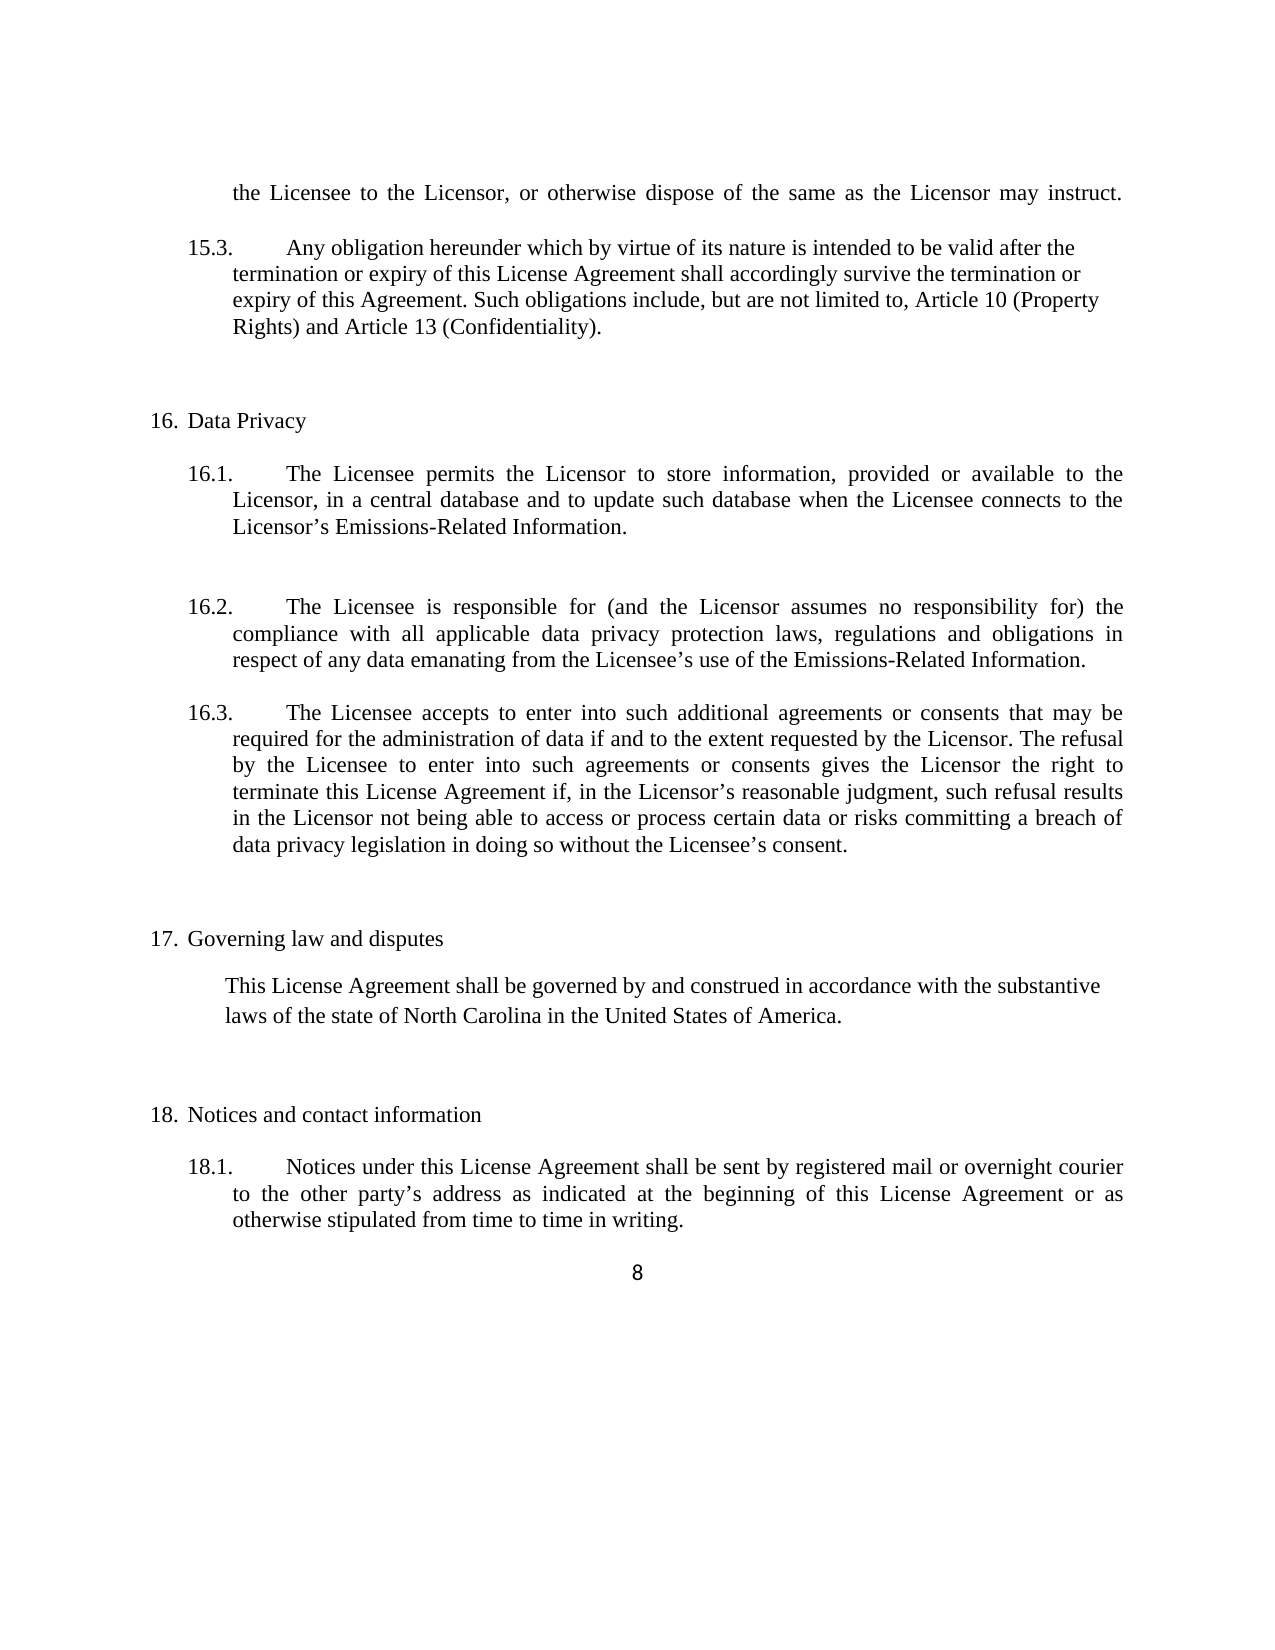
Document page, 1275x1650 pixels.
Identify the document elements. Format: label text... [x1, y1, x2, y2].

text This License Agreement shall be governed by and construed in accordance with the substantive laws of the state of North Carolina in the United States of America. [225, 972, 1125, 1029]
list The Licensee accepts to enter into such additional agreements or consents that may be required for the administration of data if and to the extent requested by the Licensor. The refusal by the Licensee to enter into such agreements or consents gives the Licensor the right to terminate this License Agreement if, in the Licensor’s reasonable judgment, such refusal results in the Licensor not being able to access or process certain data or risks committing a breach of data privacy legislation in doing so without the Licensee’s consent. [187, 699, 1125, 857]
list Notices under this License Agreement shall be sent by registered mail or overnight courier to the other party’s address as indicated at the beginning of this License Agreement or as otherwise stipulated from time to time in writing. [187, 1153, 1125, 1232]
list The Licensee is responsible for (and the Licensor assumes no responsibility for) the compliance with all applicable data privacy protection laws, regulations and obligations in respect of any data emanating from the Licensee’s use of the Emissions-Related Information. [187, 593, 1125, 672]
list The Licensee permits the Licensor to store information, provided or available to the Licensor, in a central database and to update such database when the Licensee connects to the Licensor’s Emissions-Related Information. [187, 460, 1125, 539]
list Any obligation hereunder which by virtue of its nature is intended to be valid after the termination or expiry of this License Agreement shall accordingly survive the termination or expiry of this Agreement. Such obligations include, but are not limited to, Article 10 (Property Rights) and Article 13 (Confidentiality). [187, 234, 1125, 339]
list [187, 179, 1125, 234]
list Notices and contact information [150, 1101, 1125, 1127]
list Governing law and disputes [150, 925, 1125, 951]
list Data Privacy [150, 407, 1125, 434]
